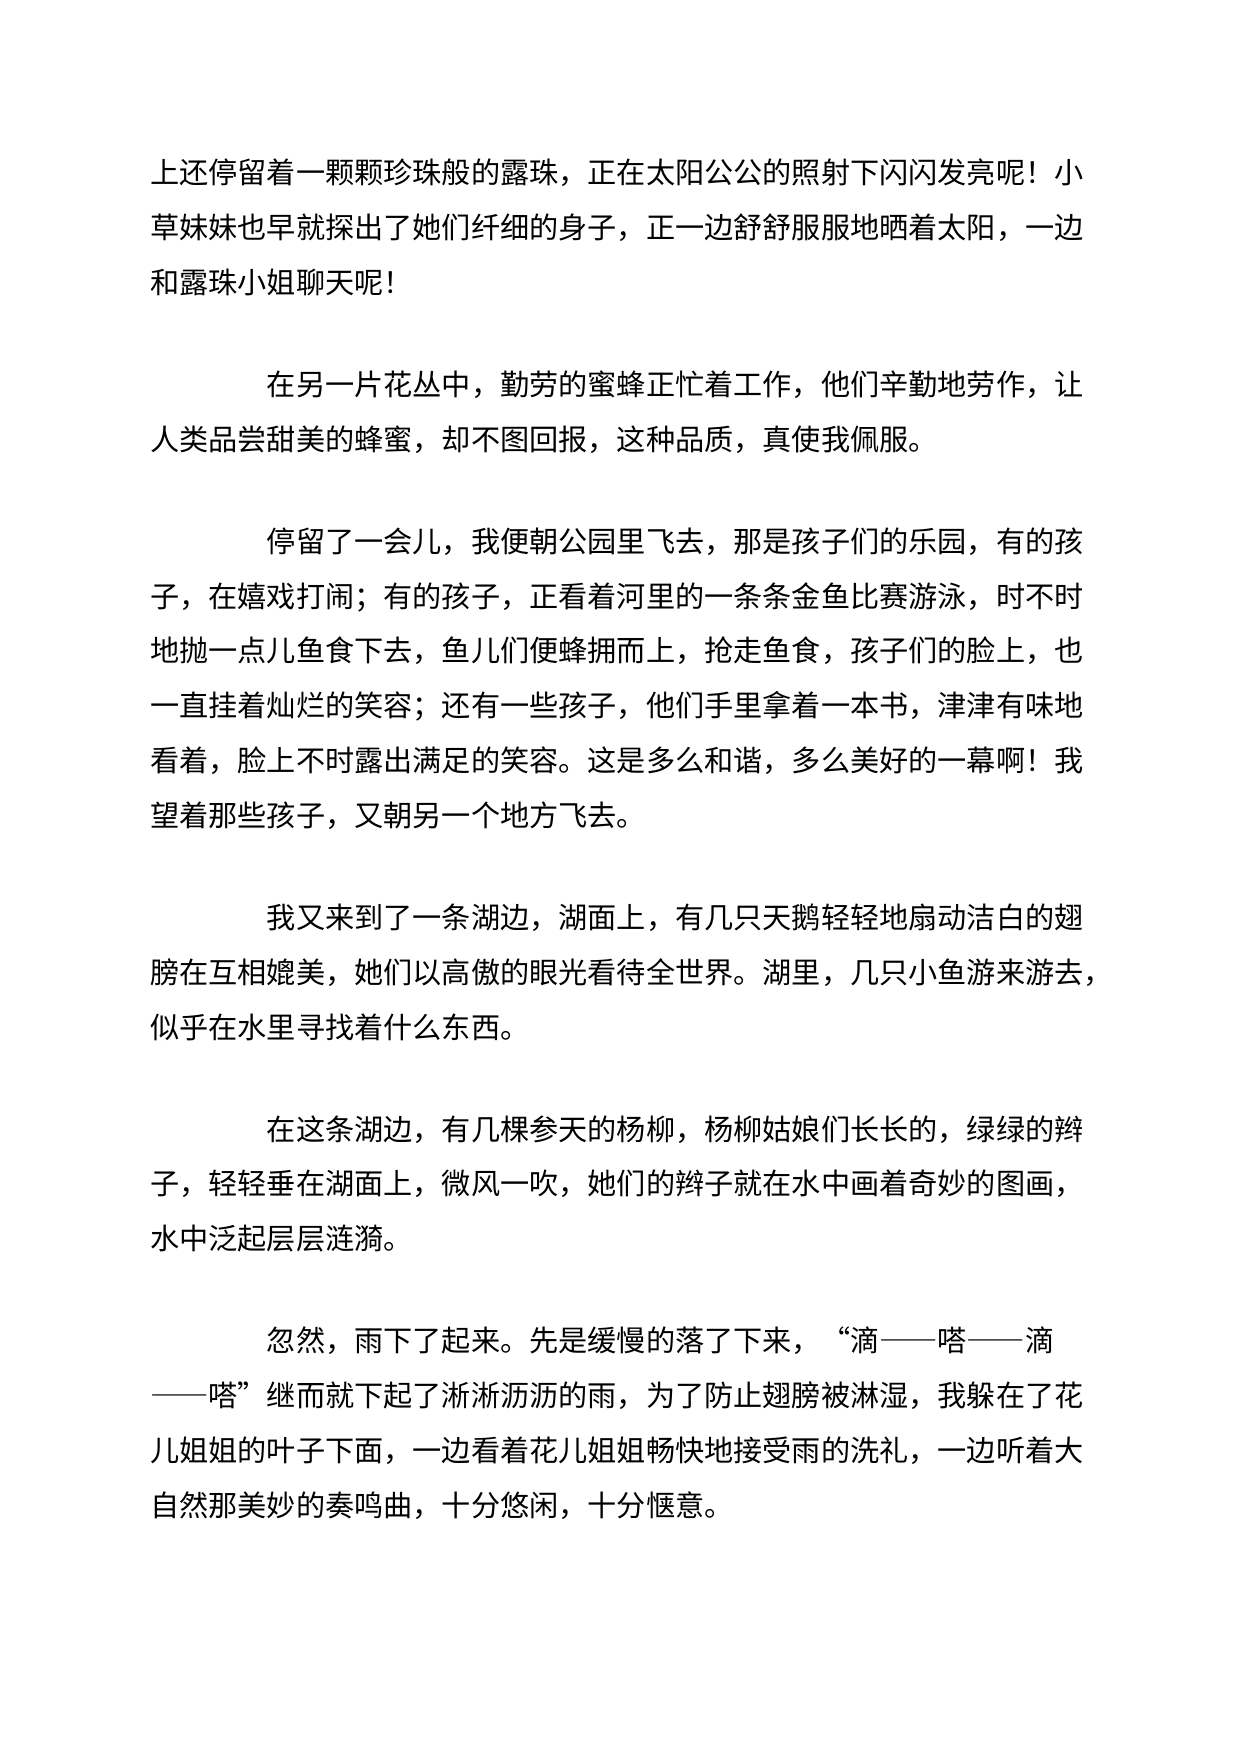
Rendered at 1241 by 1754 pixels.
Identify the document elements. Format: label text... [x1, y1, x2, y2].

text 忽然，雨下了起来。先是缓慢的落了下来，“滴——嗒——滴——嗒”继而就下起了淅淅沥沥的雨，为了防止翅膀被淋湿，我躲在了花儿姐姐的叶子下面，一边看着花儿姐姐畅快地接受雨的洗礼，一边听着大自然那美妙的奏鸣曲，十分悠闲，十分惬意。 [150, 1318, 1090, 1524]
text 在另一片花丛中，勤劳的蜜蜂正忙着工作，他们辛勤地劳作，让人类品尝甜美的蜂蜜，却不图回报，这种品质，真使我佩服。 [150, 362, 1090, 459]
text 我又来到了一条湖边，湖面上，有几只天鹅轻轻地扇动洁白的翅膀在互相媲美，她们以高傲的眼光看待全世界。湖里，几只小鱼游来游去，似乎在水里寻找着什么东西。 [150, 894, 1090, 1047]
text 在这条湖边，有几棵参天的杨柳，杨柳姑娘们长长的，绿绿的辫子，轻轻垂在湖面上，微风一吹，她们的辫子就在水中画着奇妙的图画，水中泛起层层涟漪。 [150, 1106, 1090, 1258]
text 停留了一会儿，我便朝公园里飞去，那是孩子们的乐园，有的孩子，在嬉戏打闹；有的孩子，正看着河里的一条条金鱼比赛游泳，时不时地抛一点儿鱼食下去，鱼儿们便蜂拥而上，抢走鱼食，孩子们的脸上，也一直挂着灿烂的笑容；还有一些孩子，他们手里拿着一本书，津津有味地看着，脸上不时露出满足的笑容。这是多么和谐，多么美好的一幕啊！我望着那些孩子，又朝另一个地方飞去。 [150, 518, 1090, 835]
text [150, 150, 1090, 302]
